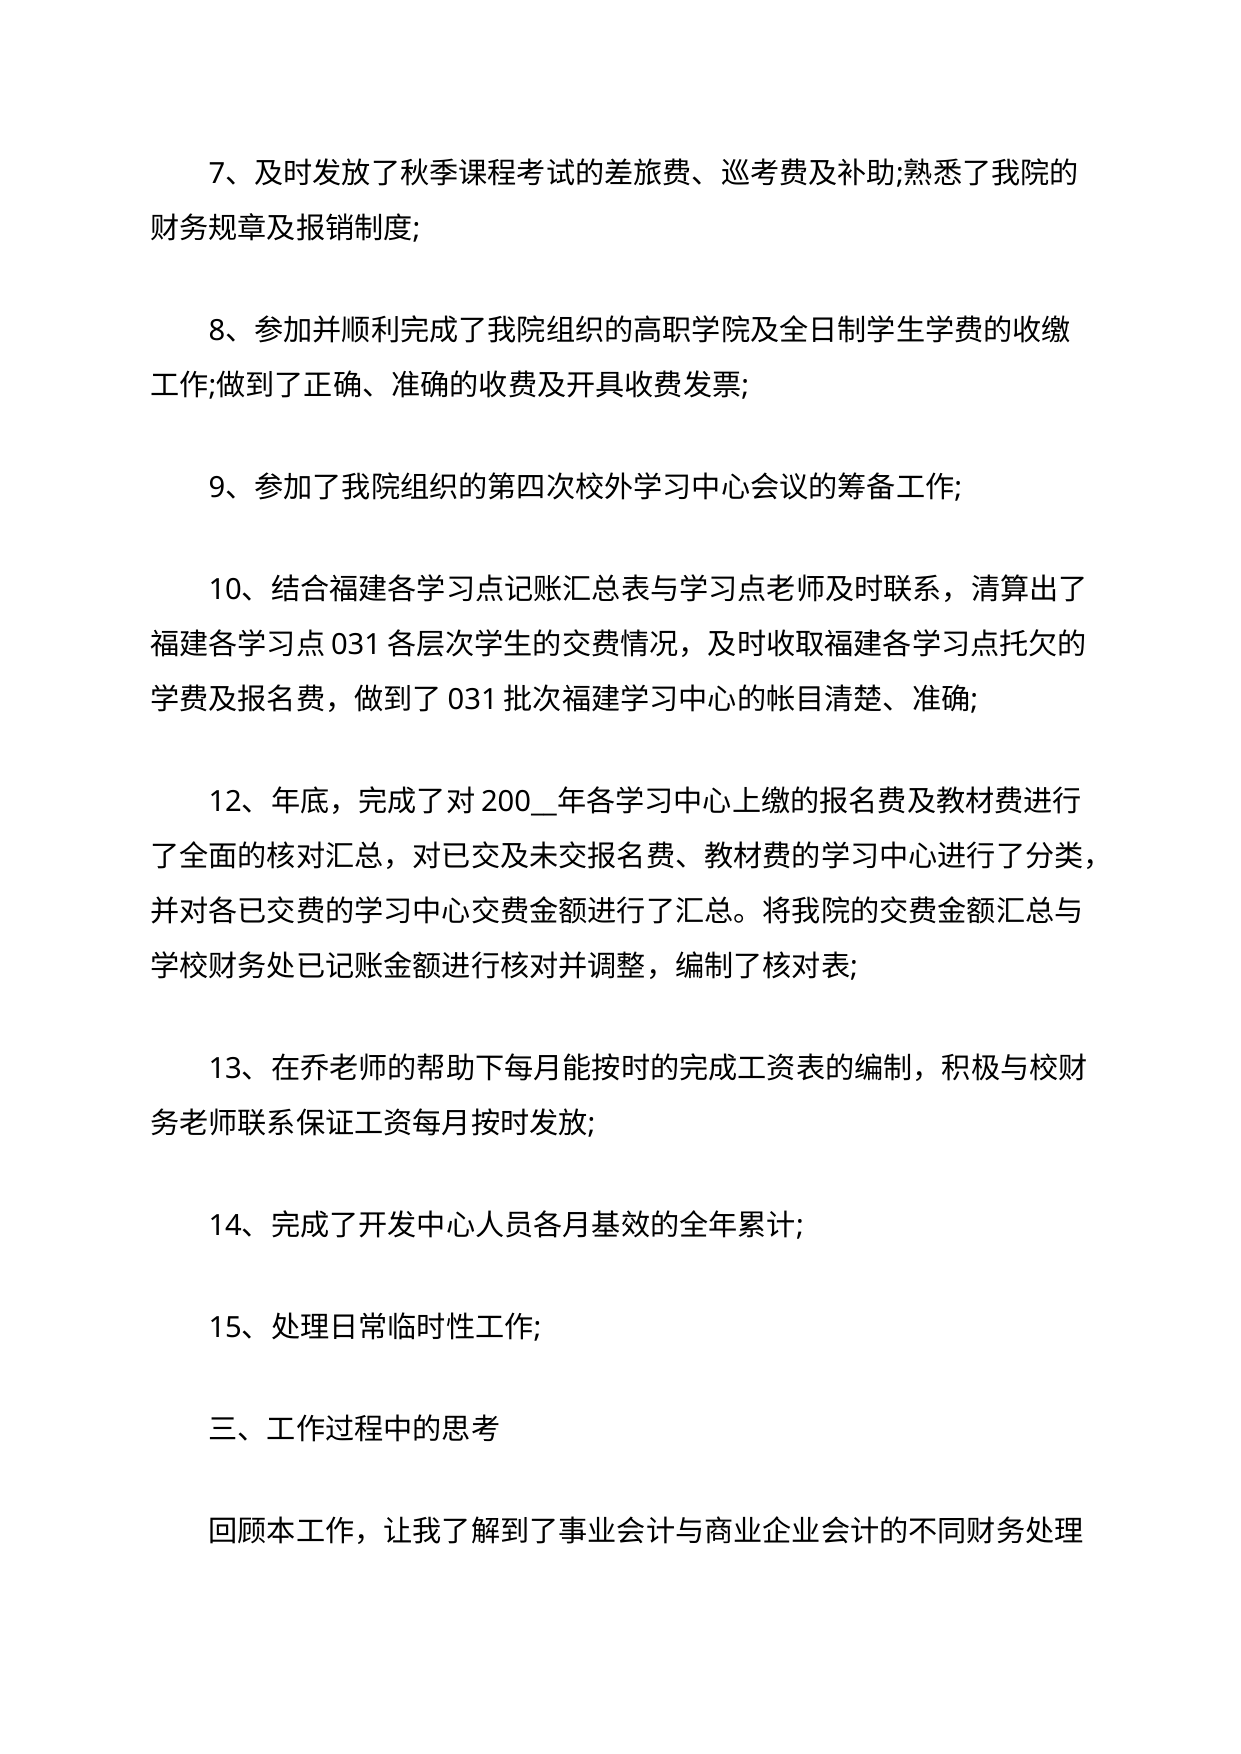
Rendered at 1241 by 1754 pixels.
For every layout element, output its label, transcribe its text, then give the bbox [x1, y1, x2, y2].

text 10、结合福建各学习点记账汇总表与学习点老师及时联系，清算出了福建各学习点031各层次学生的交费情况，及时收取福建各学习点托欠的学费及报名费，做到了031批次福建学习中心的帐目清楚、准确; [150, 566, 1090, 718]
text 14、完成了开发中心人员各月基效的全年累计; [150, 1202, 1090, 1244]
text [150, 1507, 1090, 1550]
text 13、在乔老师的帮助下每月能按时的完成工资表的编制，积极与校财务老师联系保证工资每月按时发放; [150, 1045, 1090, 1142]
text 9、参加了我院组织的第四次校外学习中心会议的筹备工作; [150, 464, 1090, 506]
text 15、处理日常临时性工作; [150, 1304, 1090, 1346]
text 12、年底，完成了对200__年各学习中心上缴的报名费及教材费进行了全面的核对汇总，对已交及未交报名费、教材费的学习中心进行了分类，并对各已交费的学习中心交费金额进行了汇总。将我院的交费金额汇总与学校财务处已记账金额进行核对并调整，编制了核对表; [150, 778, 1090, 985]
text 7、及时发放了秋季课程考试的差旅费、巡考费及补助;熟悉了我院的财务规章及报销制度; [150, 150, 1090, 247]
text 8、参加并顺利完成了我院组织的高职学院及全日制学生学费的收缴工作;做到了正确、准确的收费及开具收费发票; [150, 307, 1090, 404]
text 三、工作过程中的思考 [150, 1406, 1090, 1448]
